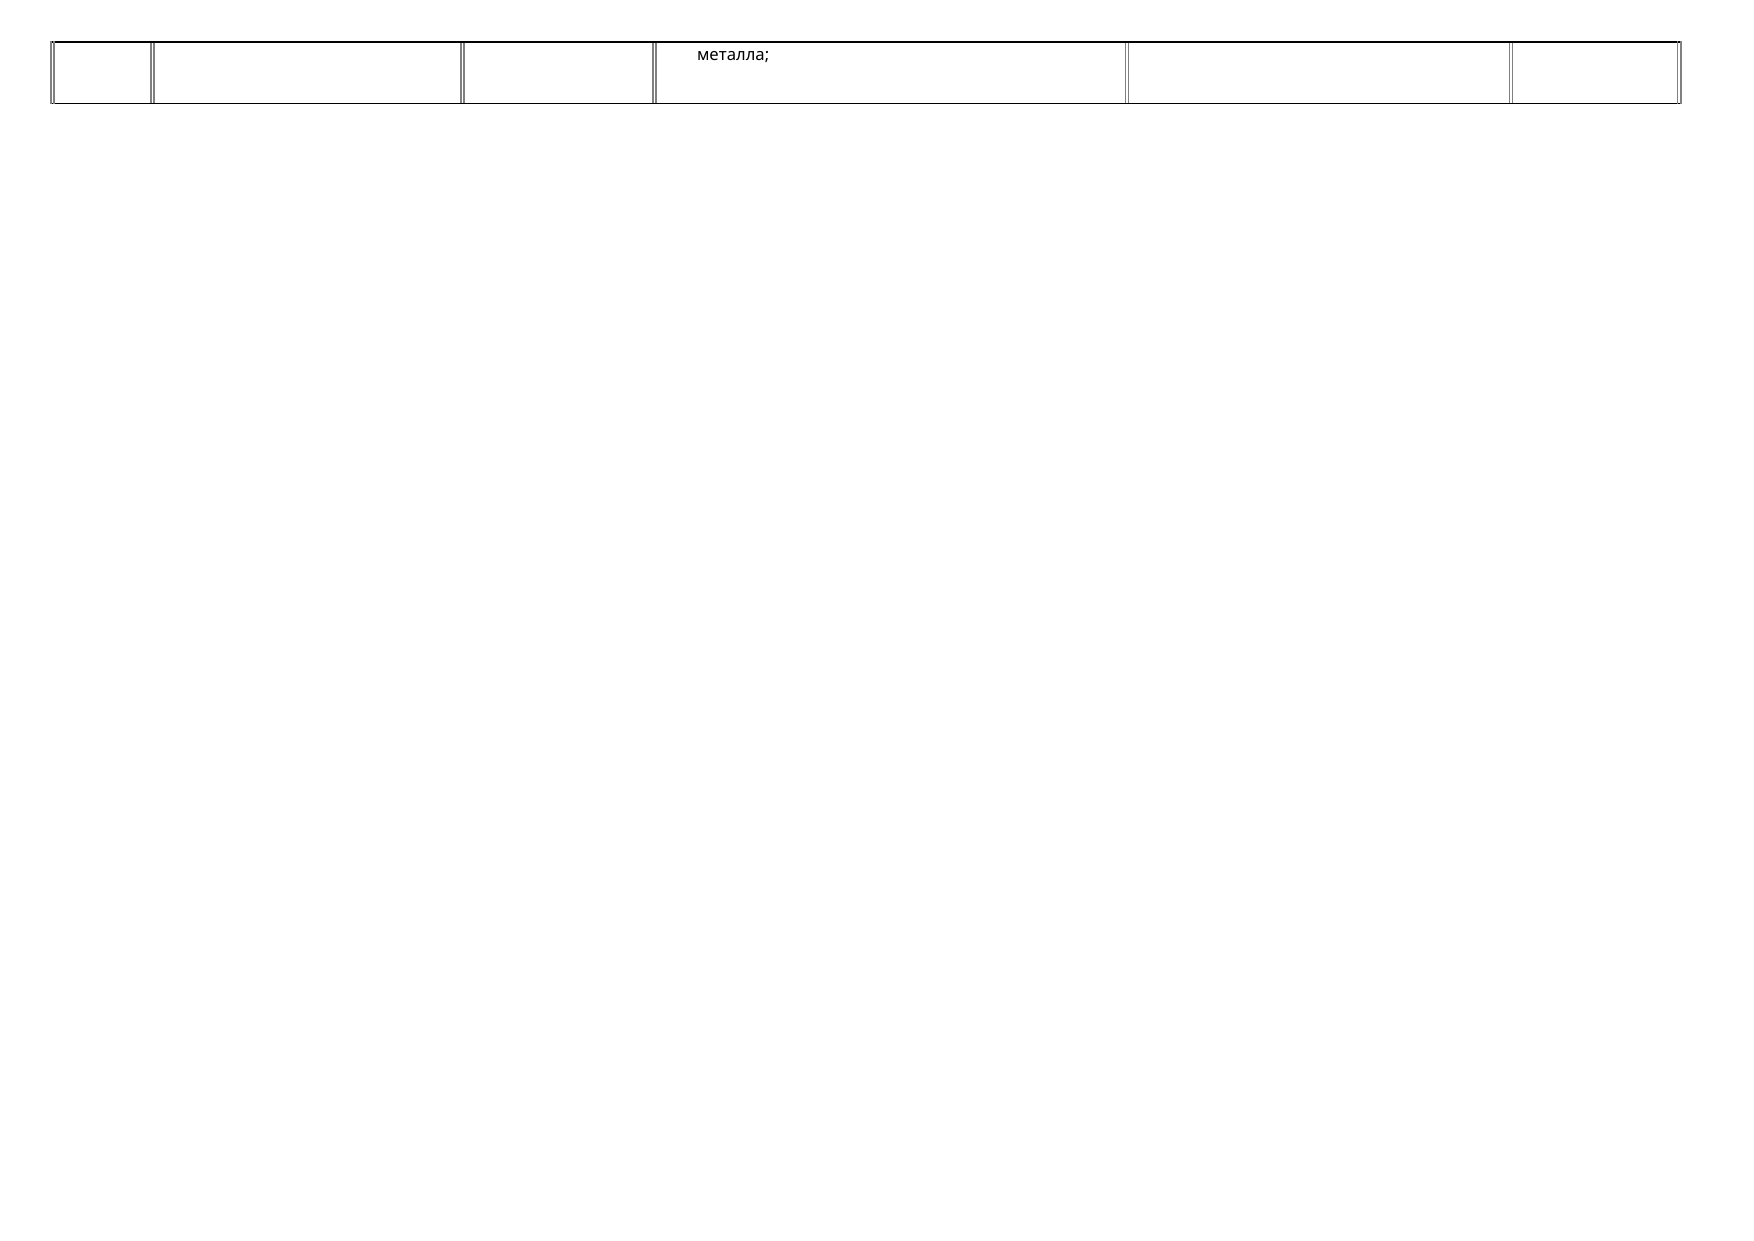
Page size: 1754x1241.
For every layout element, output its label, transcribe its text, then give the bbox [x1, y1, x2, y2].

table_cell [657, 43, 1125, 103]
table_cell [465, 43, 652, 103]
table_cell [1513, 43, 1677, 103]
table_cell 2. [55, 43, 150, 103]
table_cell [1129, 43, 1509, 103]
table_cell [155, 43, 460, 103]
